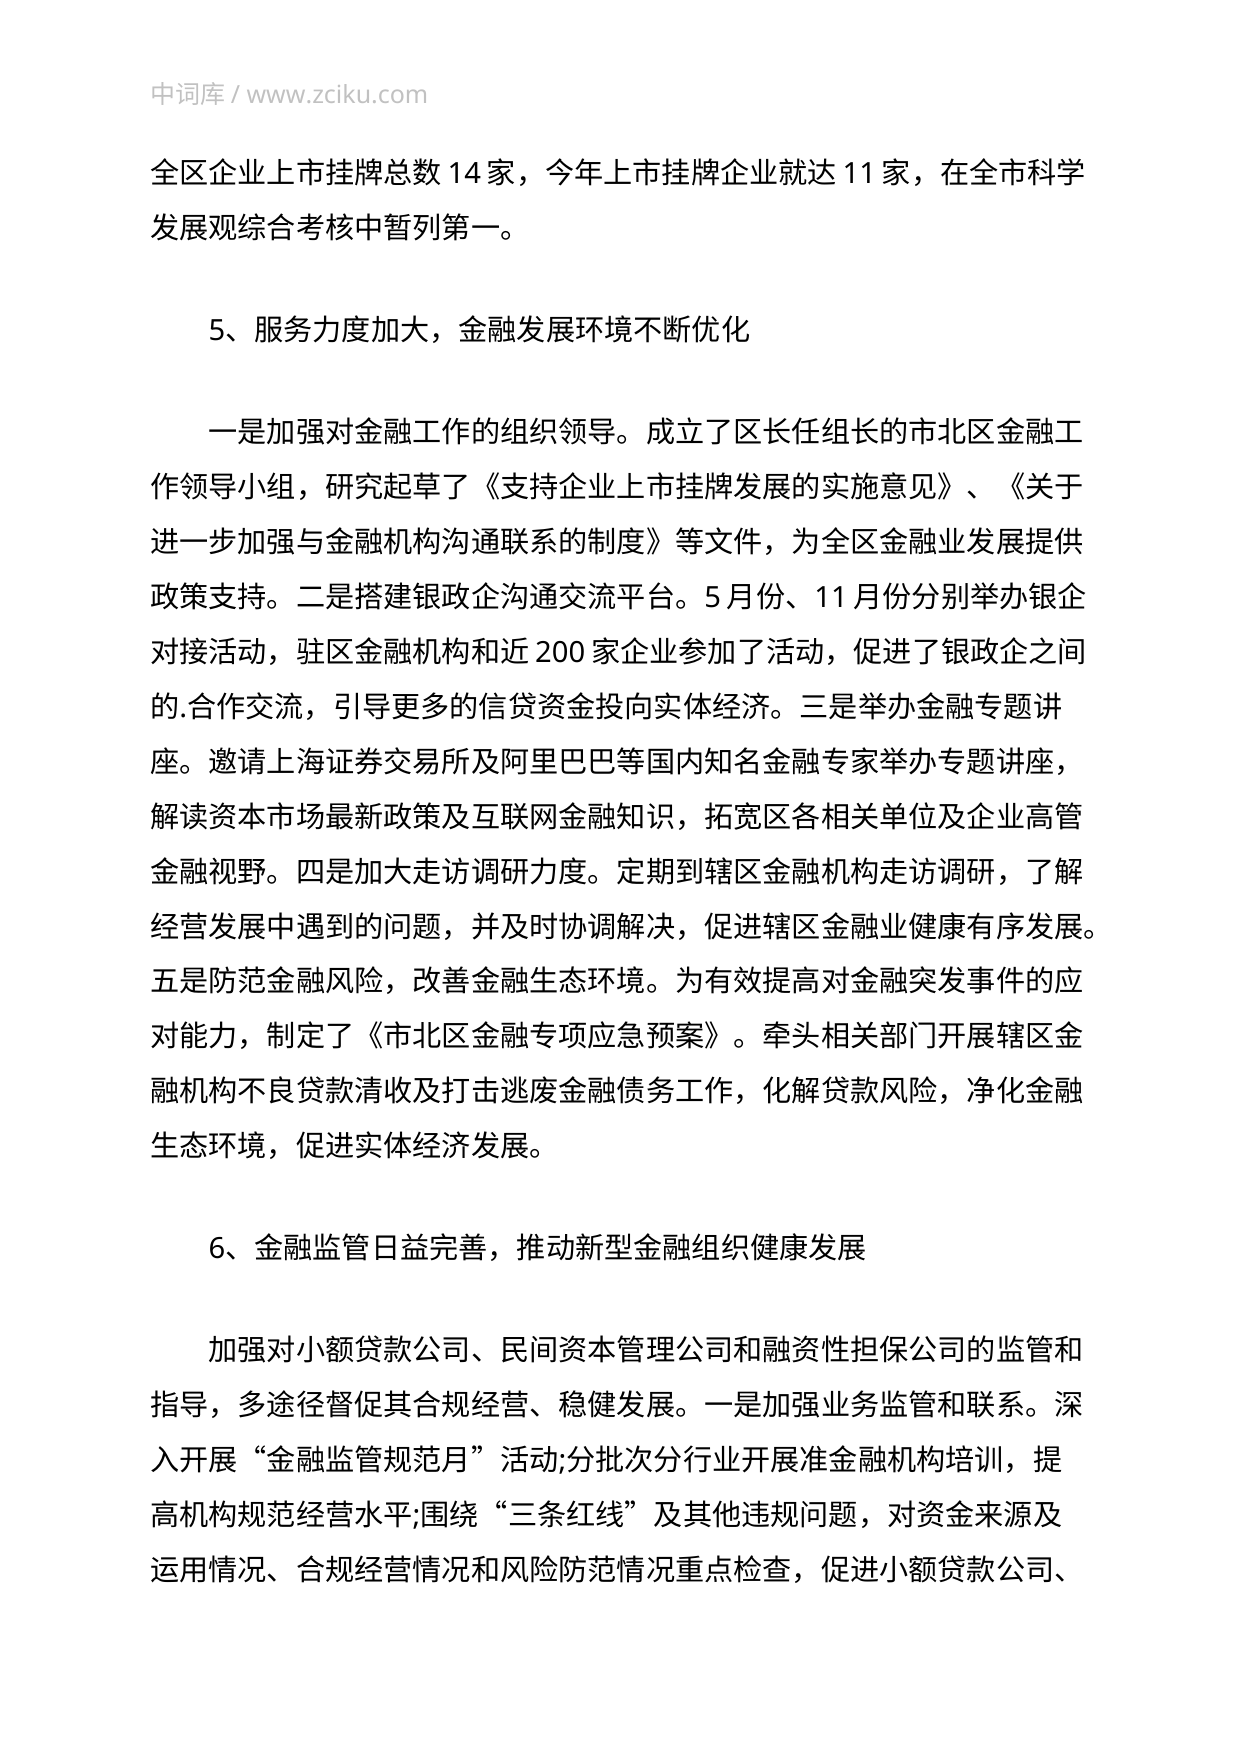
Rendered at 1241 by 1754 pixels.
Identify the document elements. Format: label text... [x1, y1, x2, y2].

text 6、金融监管日益完善，推动新型金融组织健康发展 [150, 1224, 1090, 1267]
text 一是加强对金融工作的组织领导。成立了区长任组长的市北区金融工作领导小组，研究起草了《支持企业上市挂牌发展的实施意见》、《关于进一步加强与金融机构沟通联系的制度》等文件，为全区金融业发展提供政策支持。二是搭建银政企沟通交流平台。5月份、11月份分别举办银企对接活动，驻区金融机构和近200家企业参加了活动，促进了银政企之间的.合作交流，引导更多的信贷资金投向实体经济。三是举办金融专题讲座。邀请上海证券交易所及阿里巴巴等国内知名金融专家举办专题讲座，解读资本市场最新政策及互联网金融知识，拓宽区各相关单位及企业高管金融视野。四是加大走访调研力度。定期到辖区金融机构走访调研，了解经营发展中遇到的问题，并及时协调解决，促进辖区金融业健康有序发展。五是防范金融风险，改善金融生态环境。为有效提高对金融突发事件的应对能力，制定了《市北区金融专项应急预案》。牵头相关部门开展辖区金融机构不良贷款清收及打击逃废金融债务工作，化解贷款风险，净化金融生态环境，促进实体经济发展。 [150, 409, 1090, 1165]
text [150, 1326, 1090, 1588]
text 5、服务力度加大，金融发展环境不断优化 [150, 307, 1090, 349]
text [150, 150, 1090, 247]
